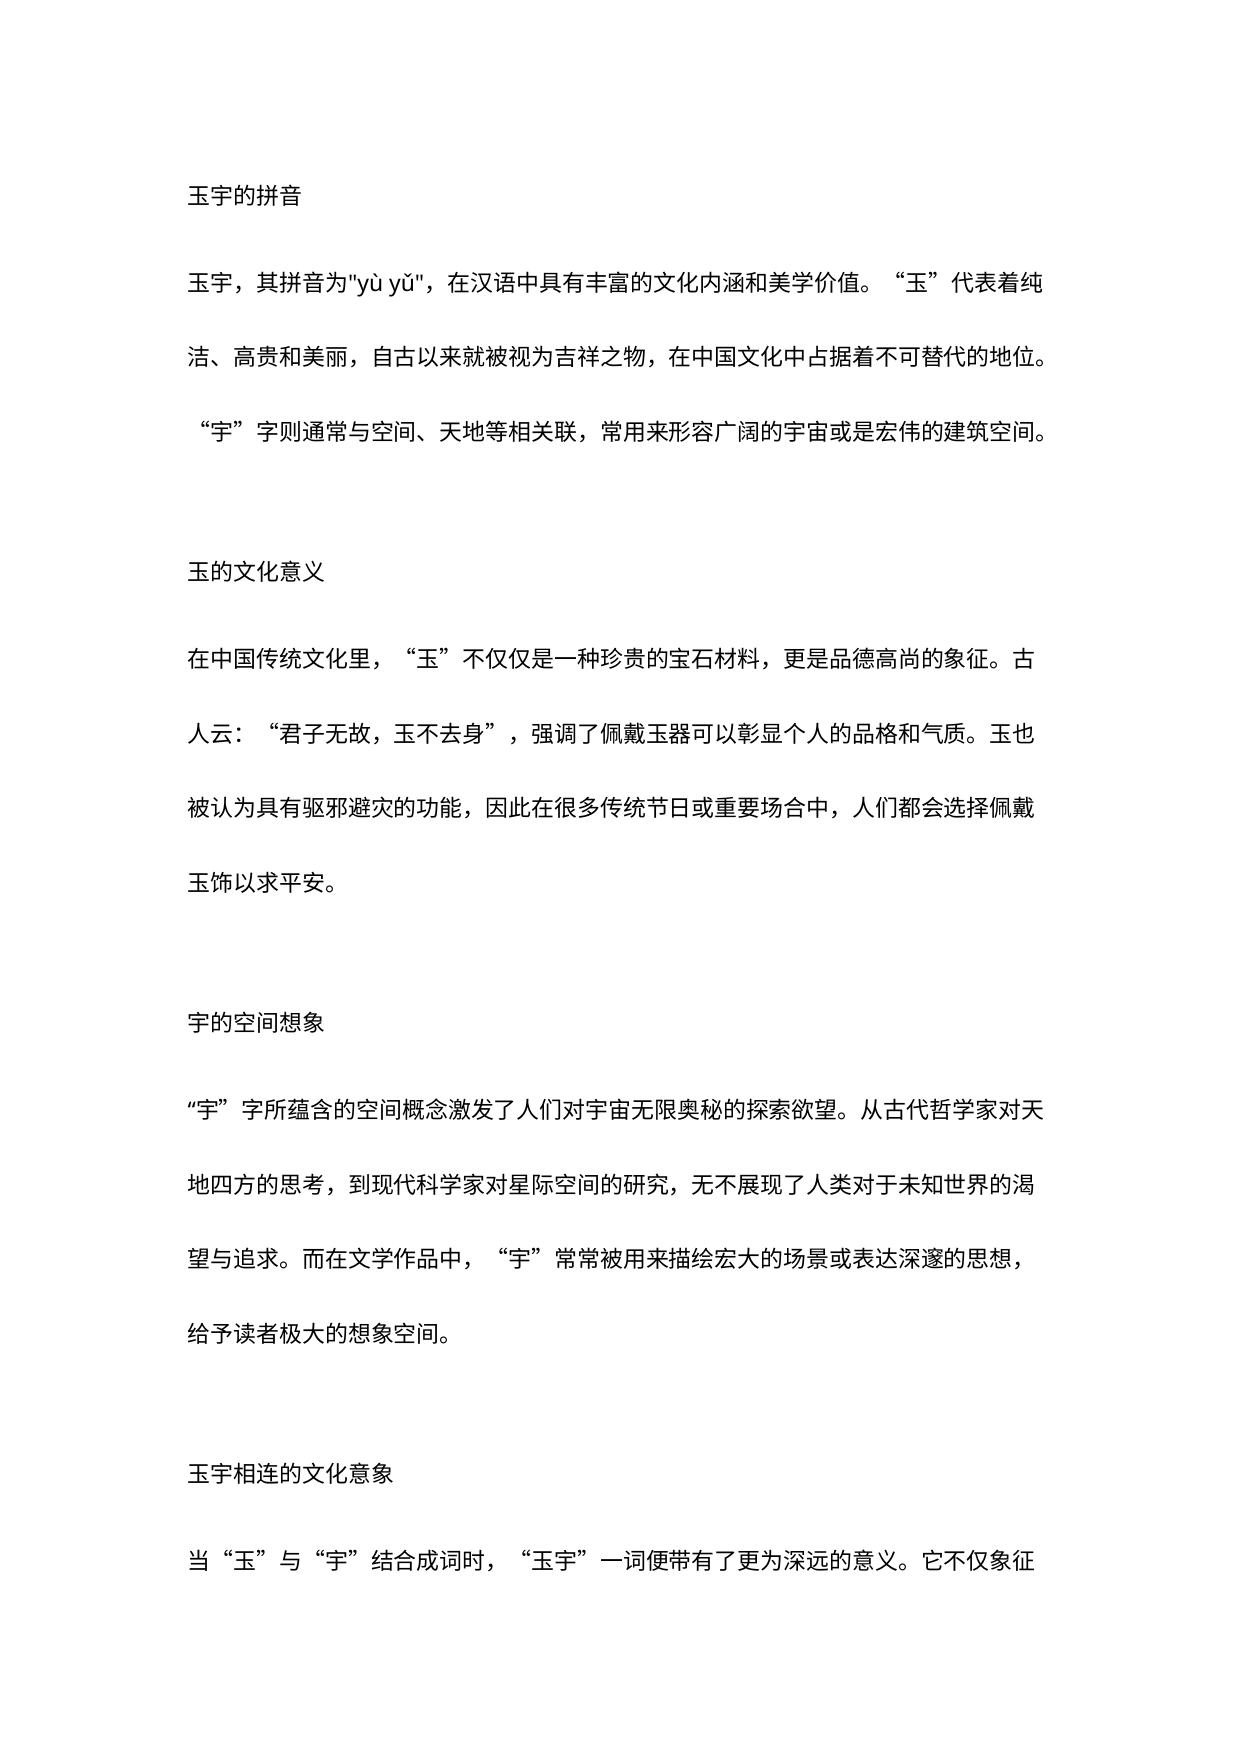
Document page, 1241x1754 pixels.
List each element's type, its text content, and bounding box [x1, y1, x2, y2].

text 玉的文化意义 [187, 538, 1053, 603]
text 在中国传统文化里，“玉”不仅仅是一种珍贵的宝石材料，更是品德高尚的象征。古人云：“君子无故，玉不去身”，强调了佩戴玉器可以彰显个人的品格和气质。玉也被认为具有驱邪避灾的功能，因此在很多传统节日或重要场合中，人们都会选择佩戴玉饰以求平安。 [187, 625, 1053, 914]
text 玉宇相连的文化意象 [187, 1440, 1053, 1505]
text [187, 1527, 1053, 1592]
text “宇”字所蕴含的空间概念激发了人们对宇宙无限奥秘的探索欲望。从古代哲学家对天地四方的思考，到现代科学家对星际空间的研究，无不展现了人类对于未知世界的渴望与追求。而在文学作品中，“宇”常常被用来描绘宏大的场景或表达深邃的思想，给予读者极大的想象空间。 [187, 1076, 1053, 1365]
text 玉宇的拼音 [187, 162, 1053, 227]
text 宇的空间想象 [187, 989, 1053, 1054]
text 玉宇，其拼音为"yù yǔ"，在汉语中具有丰富的文化内涵和美学价值。“玉”代表着纯洁、高贵和美丽，自古以来就被视为吉祥之物，在中国文化中占据着不可替代的地位。“宇”字则通常与空间、天地等相关联，常用来形容广阔的宇宙或是宏伟的建筑空间。 [187, 248, 1053, 463]
